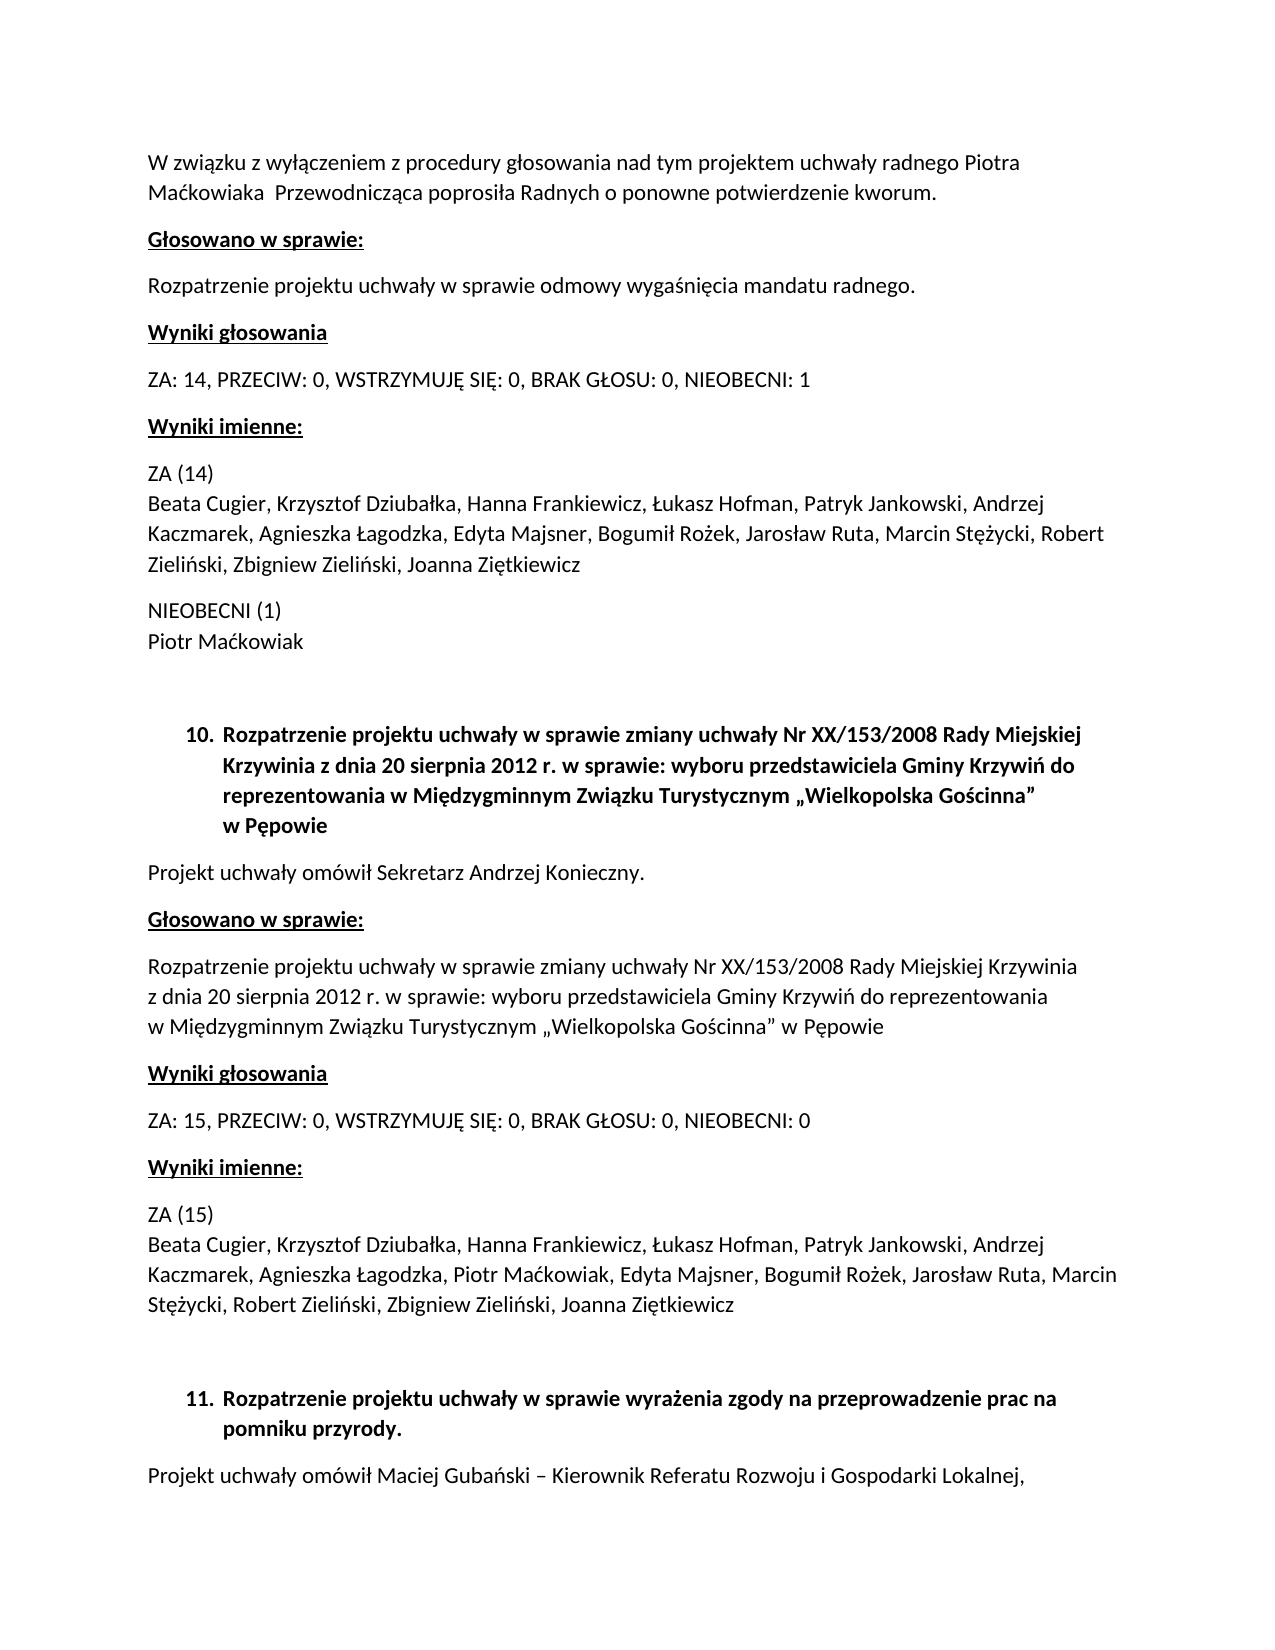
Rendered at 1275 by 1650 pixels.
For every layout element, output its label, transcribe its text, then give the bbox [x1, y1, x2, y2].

list Rozpatrzenie projektu uchwały w sprawie zmiany uchwały Nr XX/153/2008 Rady Miejskiej Krzywinia z dnia 20 sierpnia 2012 r. w sprawie: wyboru przedstawiciela Gminy Krzywiń do reprezentowania w Międzygminnym Związku Turystycznym „Wielkopolska Gościnna” w Pępowie [185, 721, 1127, 839]
text Głosowano w sprawie: [148, 905, 1127, 933]
text Rozpatrzenie projektu uchwały w sprawie zmiany uchwały Nr XX/153/2008 Rady Miejskiej Krzywinia z dnia 20 sierpnia 2012 r. w sprawie: wyboru przedstawiciela Gminy Krzywiń do reprezentowania w Międzygminnym Związku Turystycznym „Wielkopolska Gościnna” w Pępowie [148, 952, 1127, 1040]
text ZA (14) [148, 459, 1127, 487]
text Piotr Maćkowiak [148, 627, 1127, 655]
text ZA (15) [148, 1200, 1127, 1228]
text ZA: 14, PRZECIW: 0, WSTRZYMUJĘ SIĘ: 0, BRAK GŁOSU: 0, NIEOBECNI: 1 [148, 365, 1127, 393]
text Wyniki głosowania [148, 1059, 1127, 1087]
text NIEOBECNI (1) [148, 597, 1127, 624]
text Beata Cugier, Krzysztof Dziubałka, Hanna Frankiewicz, Łukasz Hofman, Patryk Jankowski, Andrzej Kaczmarek, Agnieszka Łagodzka, Edyta Majsner, Bogumił Rożek, Jarosław Ruta, Marcin Stężycki, Robert Zieliński, Zbigniew Zieliński, Joanna Ziętkiewicz [148, 489, 1127, 578]
text Projekt uchwały omówił Maciej Gubański – Kierownik Referatu Rozwoju i Gospodarki Lokalnej, [148, 1461, 1127, 1489]
text Wyniki imienne: [148, 412, 1127, 440]
text W związku z wyłączeniem z procedury głosowania nad tym projektem uchwały radnego Piotra Maćkowiaka Przewodnicząca poprosiła Radnych o ponowne potwierdzenie kworum. [148, 148, 1127, 206]
text Wyniki głosowania [148, 318, 1127, 346]
text Głosowano w sprawie: [148, 225, 1127, 253]
text ZA: 15, PRZECIW: 0, WSTRZYMUJĘ SIĘ: 0, BRAK GŁOSU: 0, NIEOBECNI: 0 [148, 1106, 1127, 1134]
list Rozpatrzenie projektu uchwały w sprawie wyrażenia zgody na przeprowadzenie prac na pomniku przyrody. [185, 1384, 1127, 1442]
text Rozpatrzenie projektu uchwały w sprawie odmowy wygaśnięcia mandatu radnego. [148, 272, 1127, 299]
text Wyniki imienne: [148, 1153, 1127, 1181]
text Projekt uchwały omówił Sekretarz Andrzej Konieczny. [148, 858, 1127, 886]
